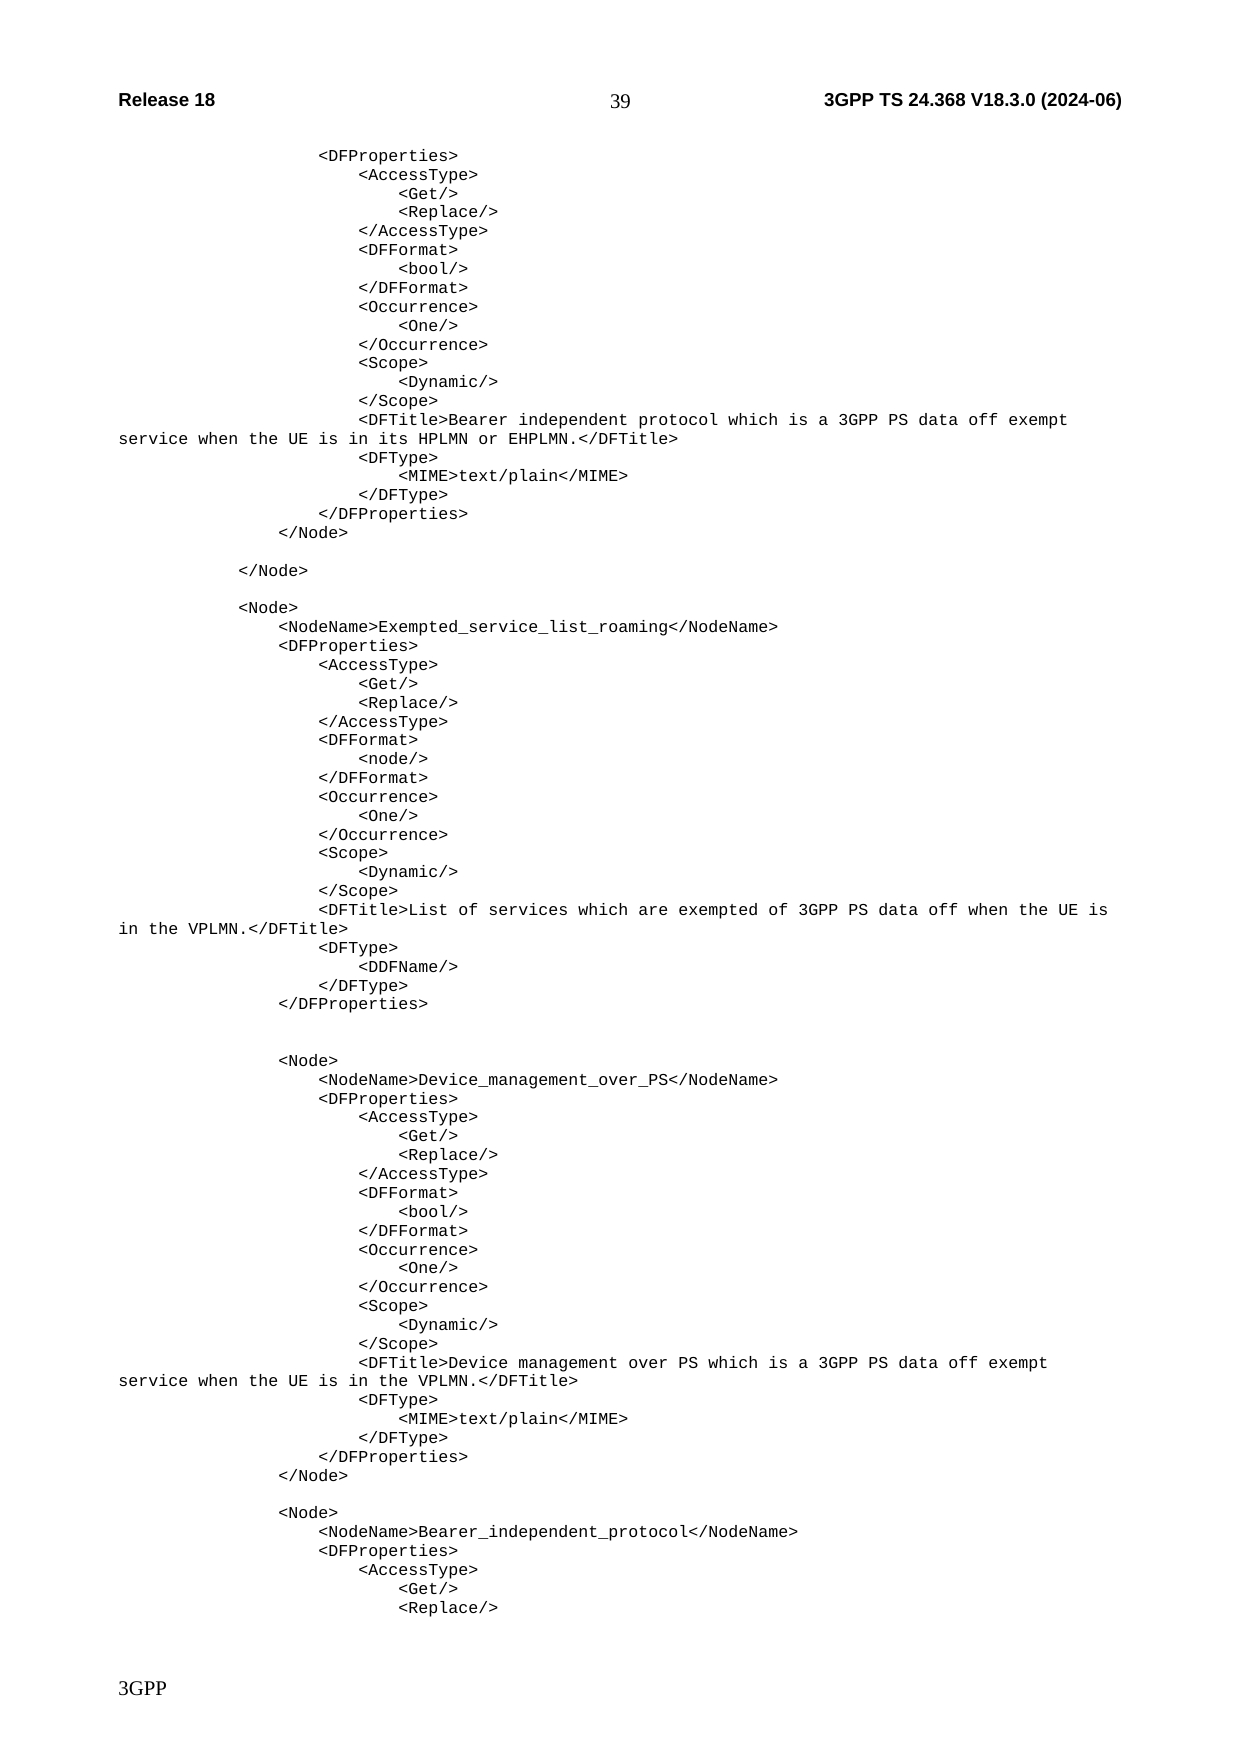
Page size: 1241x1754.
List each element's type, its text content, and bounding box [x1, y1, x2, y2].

text </Scope> [118, 393, 1122, 411]
text <DFType> [118, 449, 1122, 468]
text </Occurrence> [118, 826, 1122, 845]
text <Dynamic/> [118, 374, 1122, 393]
text <Occurrence> [118, 1241, 1122, 1260]
text <Get/> [118, 185, 1122, 204]
text <AccessType> [118, 1562, 1122, 1580]
text <Replace/> [118, 694, 1122, 713]
text <Dynamic/> [118, 864, 1122, 883]
text </Occurrence> [118, 336, 1122, 355]
text </DFProperties> [118, 1448, 1122, 1467]
text <bool/> [118, 261, 1122, 279]
text <DFFormat> [118, 732, 1122, 751]
text <DFType> [118, 1392, 1122, 1411]
text <AccessType> [118, 657, 1122, 675]
text <DFProperties> [118, 1543, 1122, 1562]
text </DFProperties> [118, 996, 1122, 1015]
text </AccessType> [118, 713, 1122, 732]
text <DFType> [118, 939, 1122, 958]
text </Node> [118, 524, 1122, 543]
text <AccessType> [118, 166, 1122, 185]
text <DDFName/> [118, 958, 1122, 977]
text </DFType> [118, 977, 1122, 996]
text <Occurrence> [118, 788, 1122, 807]
text </DFFormat> [118, 279, 1122, 298]
text <One/> [118, 1260, 1122, 1279]
text <Node> [118, 600, 1122, 619]
text <DFTitle>Device management over PS which is a 3GPP PS data off exempt service when the UE is in the VPLMN.</DFTitle> [118, 1354, 1122, 1392]
text <Node> [118, 1052, 1122, 1071]
text <Replace/> [118, 204, 1122, 223]
text </DFType> [118, 1429, 1122, 1448]
text </AccessType> [118, 223, 1122, 242]
text <NodeName>Device_management_over_PS</NodeName> [118, 1071, 1122, 1090]
text <DFProperties> [118, 638, 1122, 657]
text <NodeName>Bearer_independent_protocol</NodeName> [118, 1524, 1122, 1543]
text </DFType> [118, 487, 1122, 506]
text <One/> [118, 807, 1122, 826]
text <Node> [118, 1505, 1122, 1524]
text <MIME>text/plain</MIME> [118, 1411, 1122, 1429]
text <DFFormat> [118, 1184, 1122, 1203]
text <AccessType> [118, 1109, 1122, 1128]
text <Get/> [118, 675, 1122, 694]
text </Scope> [118, 883, 1122, 902]
text </Occurrence> [118, 1279, 1122, 1298]
text <Occurrence> [118, 298, 1122, 317]
text <MIME>text/plain</MIME> [118, 468, 1122, 487]
text <One/> [118, 317, 1122, 336]
text <Replace/> [118, 1147, 1122, 1166]
text <Scope> [118, 1298, 1122, 1316]
text <Get/> [118, 1580, 1122, 1599]
text <Scope> [118, 355, 1122, 374]
text <DFProperties> [118, 147, 1122, 166]
text <Replace/> [118, 1599, 1122, 1618]
text <node/> [118, 751, 1122, 770]
text <DFTitle>Bearer independent protocol which is a 3GPP PS data off exempt service when the UE is in its HPLMN or EHPLMN.</DFTitle> [118, 411, 1122, 449]
text <Dynamic/> [118, 1316, 1122, 1335]
text </Node> [118, 1467, 1122, 1486]
text <DFFormat> [118, 242, 1122, 261]
text </AccessType> [118, 1166, 1122, 1184]
text <bool/> [118, 1203, 1122, 1222]
text <NodeName>Exempted_service_list_roaming</NodeName> [118, 619, 1122, 638]
text </DFFormat> [118, 1222, 1122, 1241]
text </Node> [118, 562, 1122, 581]
text </DFProperties> [118, 506, 1122, 524]
text <DFTitle>List of services which are exempted of 3GPP PS data off when the UE is in the VPLMN.</DFTitle> [118, 902, 1122, 939]
text </DFFormat> [118, 770, 1122, 788]
text <Get/> [118, 1128, 1122, 1147]
text <Scope> [118, 845, 1122, 864]
text </Scope> [118, 1335, 1122, 1354]
text <DFProperties> [118, 1090, 1122, 1109]
